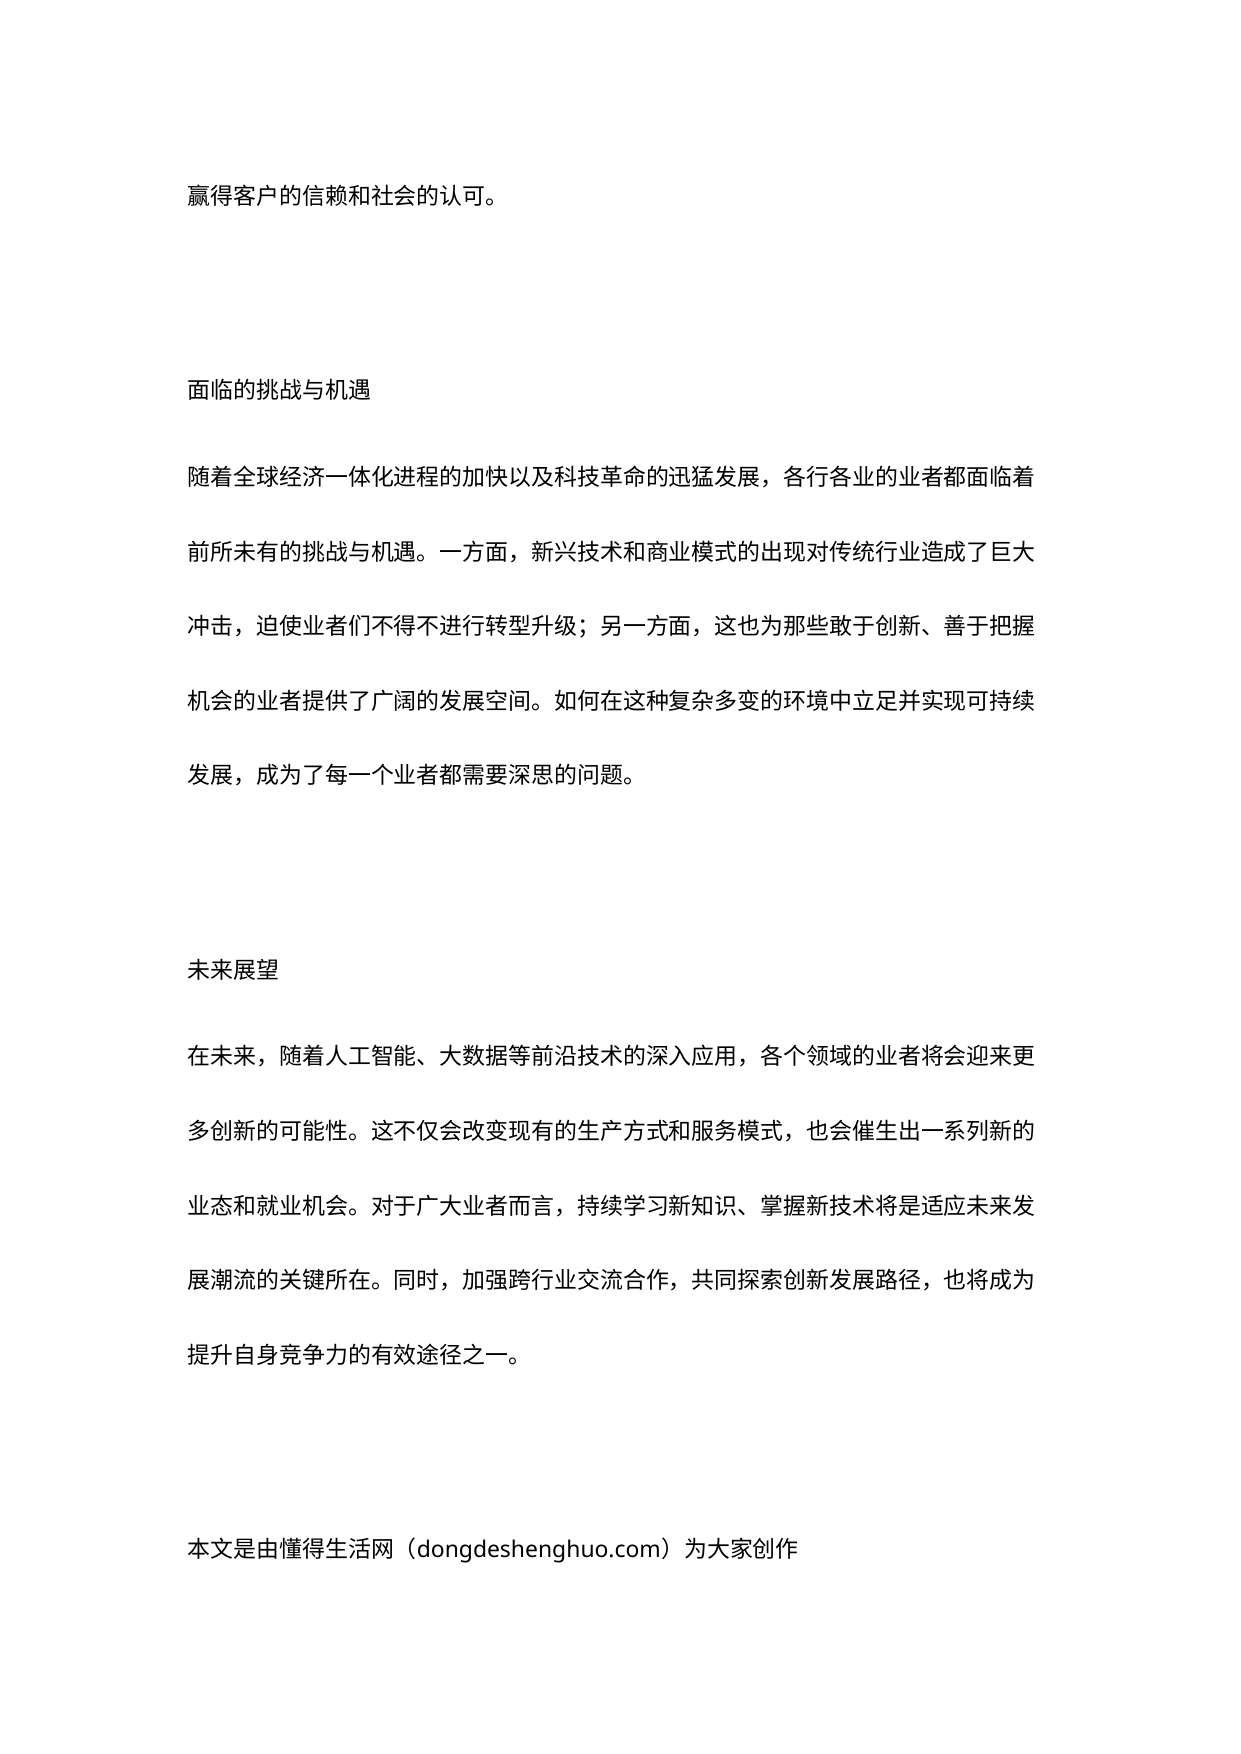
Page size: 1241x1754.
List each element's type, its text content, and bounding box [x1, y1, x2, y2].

text 面临的挑战与机遇 [187, 356, 1053, 421]
text 本文是由懂得生活网（dongdeshenghuo.com）为大家创作 [187, 1515, 1053, 1580]
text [187, 162, 1053, 227]
text 随着全球经济一体化进程的加快以及科技革命的迅猛发展，各行各业的业者都面临着前所未有的挑战与机遇。一方面，新兴技术和商业模式的出现对传统行业造成了巨大冲击，迫使业者们不得不进行转型升级；另一方面，这也为那些敢于创新、善于把握机会的业者提供了广阔的发展空间。如何在这种复杂多变的环境中立足并实现可持续发展，成为了每一个业者都需要深思的问题。 [187, 443, 1053, 807]
text 未来展望 [187, 936, 1053, 1001]
text 在未来，随着人工智能、大数据等前沿技术的深入应用，各个领域的业者将会迎来更多创新的可能性。这不仅会改变现有的生产方式和服务模式，也会催生出一系列新的业态和就业机会。对于广大业者而言，持续学习新知识、掌握新技术将是适应未来发展潮流的关键所在。同时，加强跨行业交流合作，共同探索创新发展路径，也将成为提升自身竞争力的有效途径之一。 [187, 1022, 1053, 1386]
